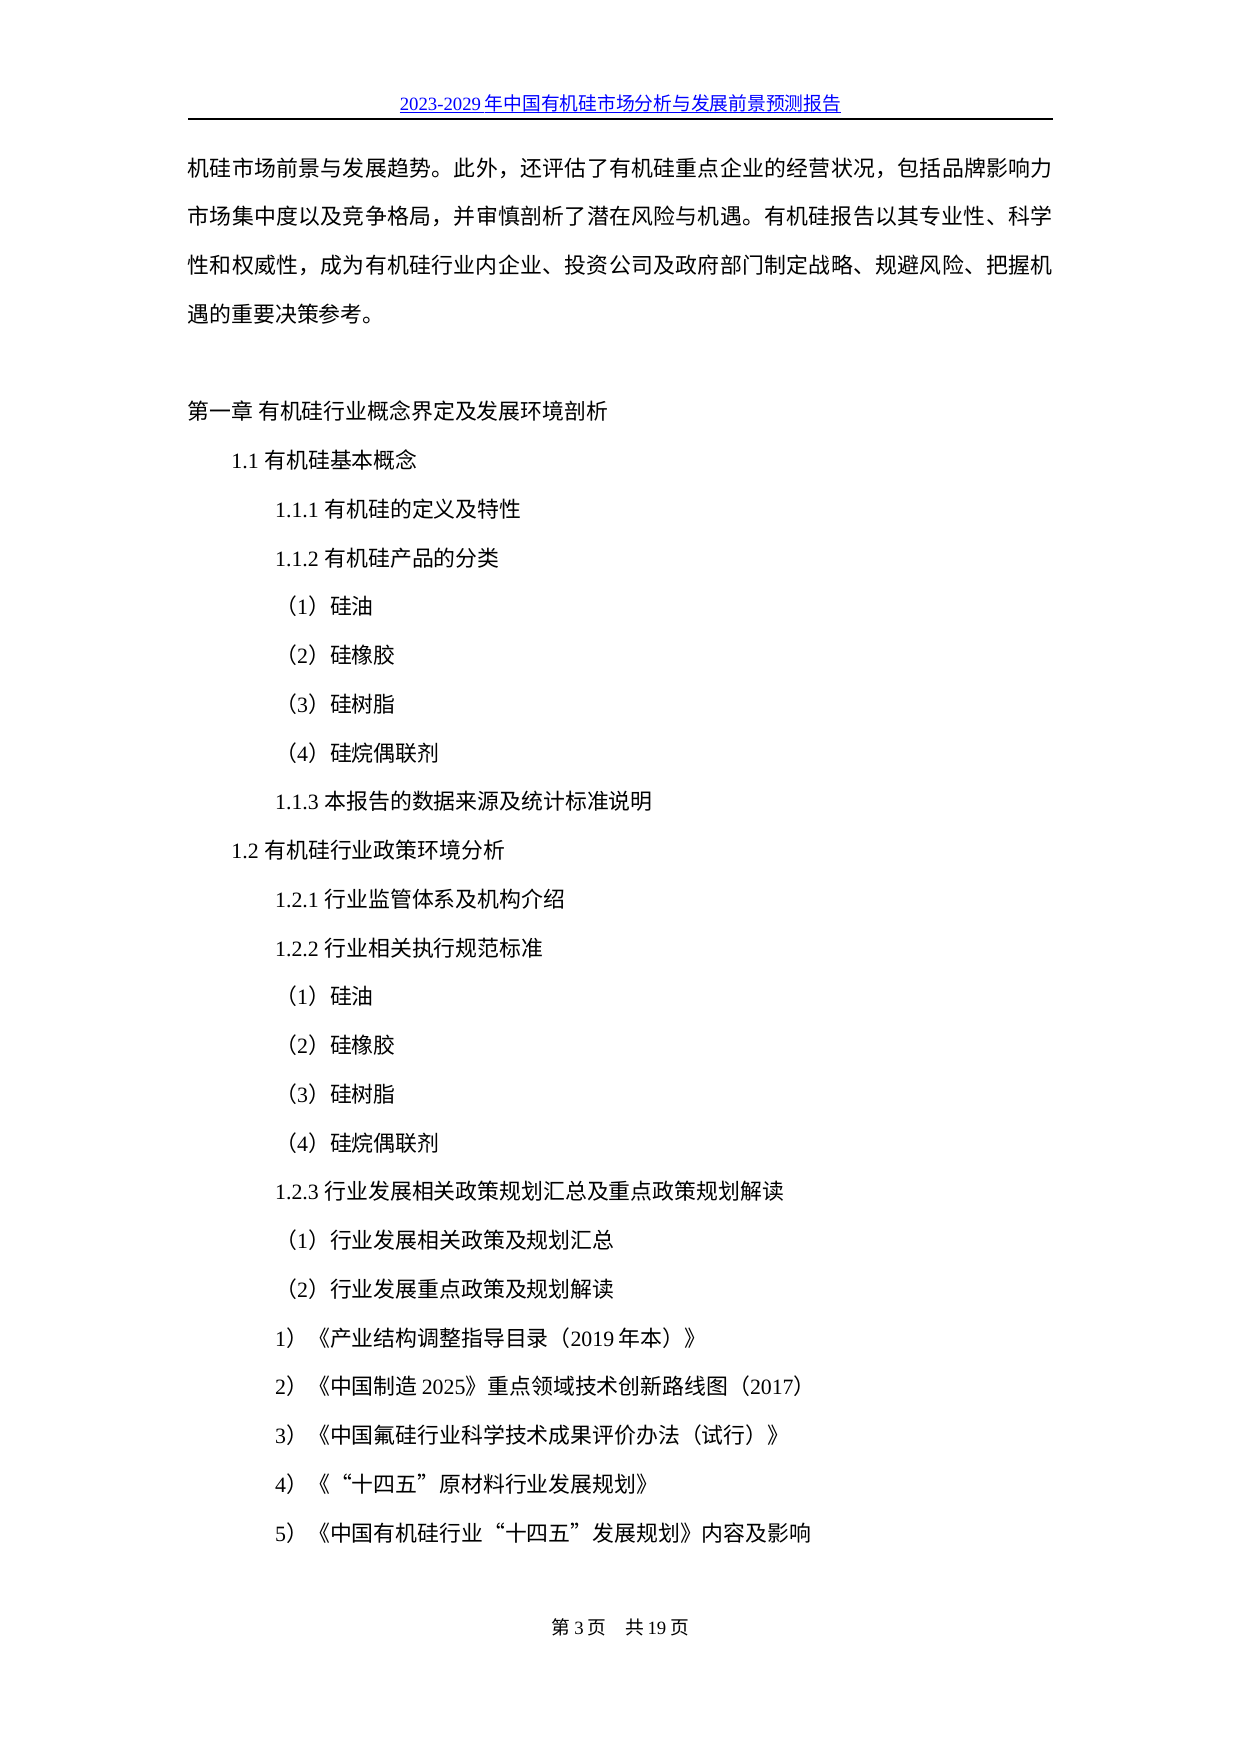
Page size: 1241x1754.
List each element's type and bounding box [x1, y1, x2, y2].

text [187, 150, 1053, 1548]
